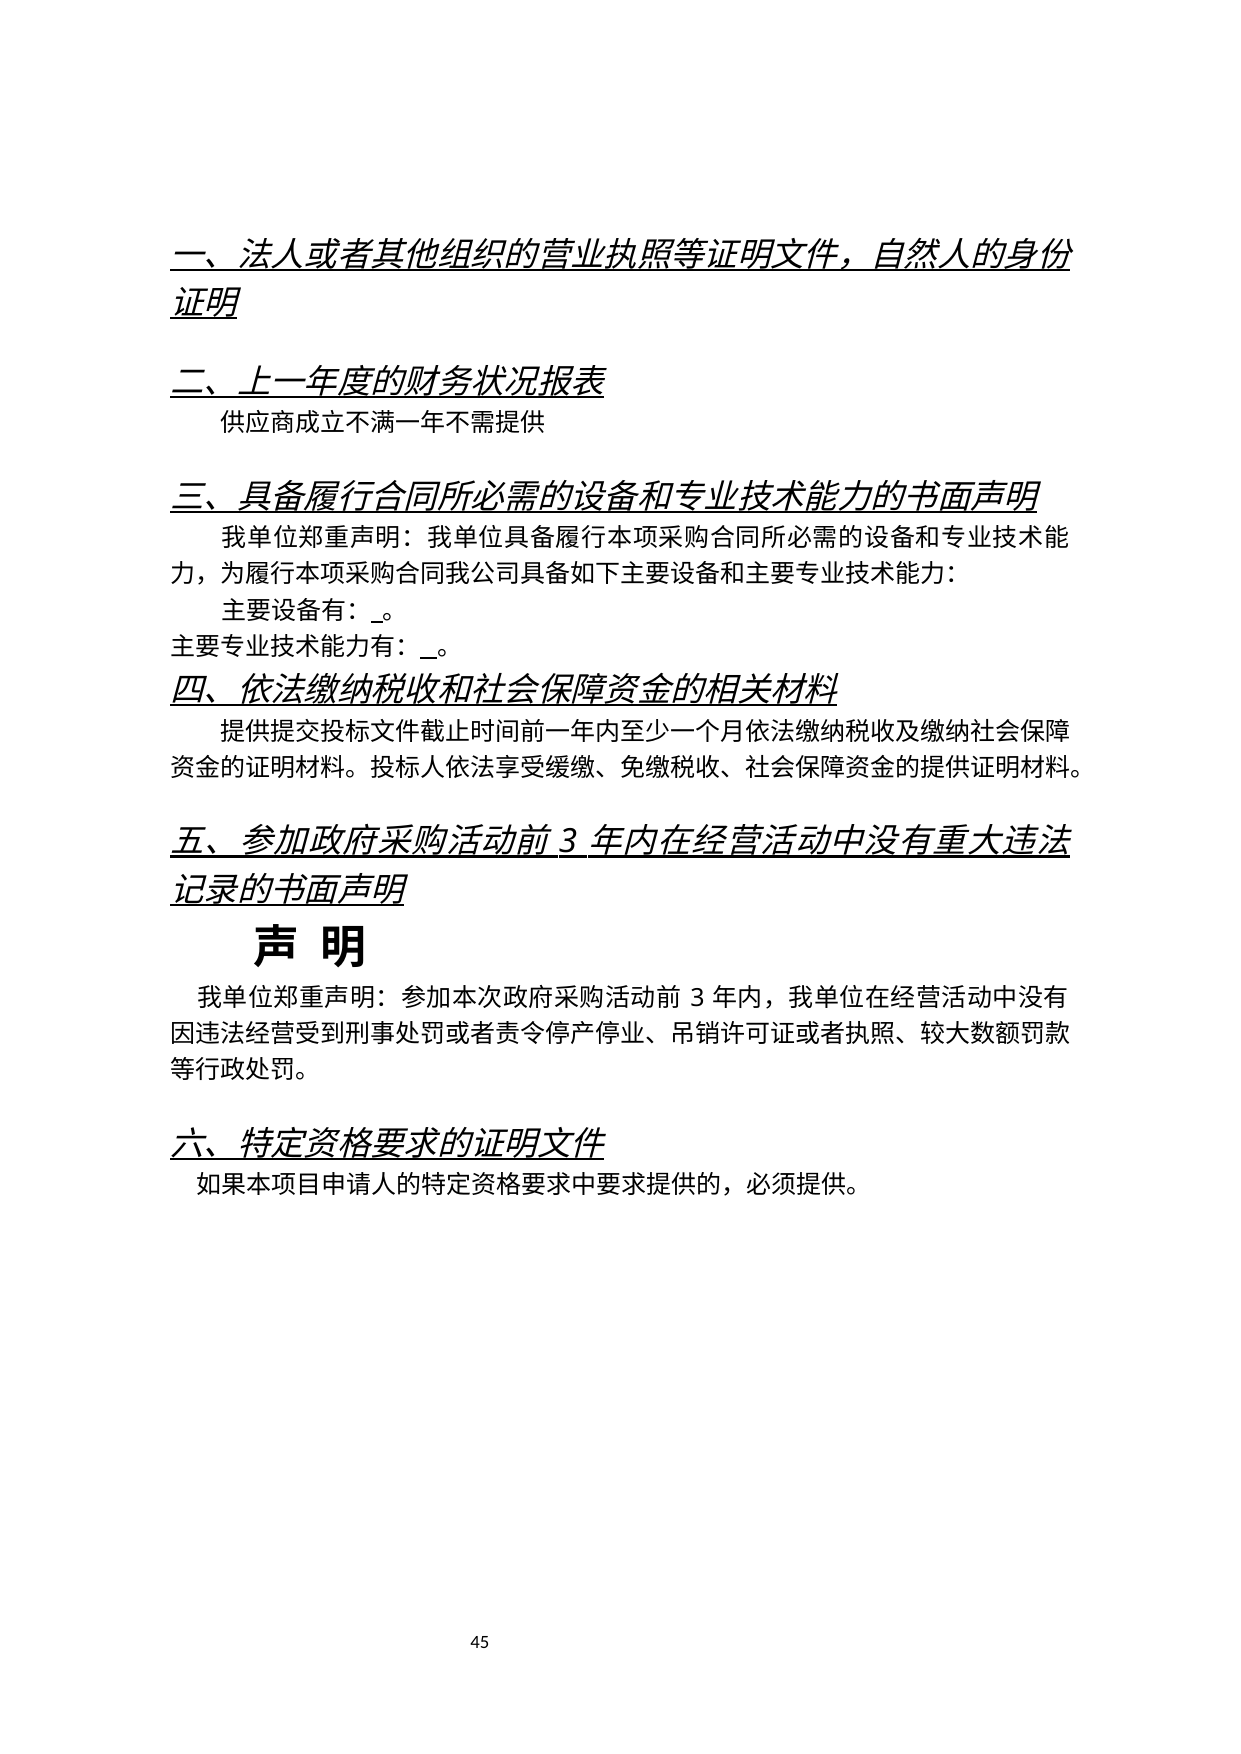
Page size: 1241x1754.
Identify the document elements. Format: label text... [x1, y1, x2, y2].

text 六、特定资格要求的证明文件 [170, 1116, 1070, 1165]
text 三、具备履行合同所必需的设备和专业技术能力的书面声明 [170, 469, 1070, 518]
text 主要专业技术能力有： 。 [170, 626, 1070, 663]
text 四、依法缴纳税收和社会保障资金的相关材料 [170, 663, 1070, 711]
text 主要设备有： 。 [170, 590, 1070, 626]
text 五、参加政府采购活动前 3 年内在经营活动中没有重大违法记录的书面声明 [170, 814, 1070, 911]
text 我单位郑重声明：参加本次政府采购活动前 3 年内，我单位在经营活动中没有因违法经营受到刑事处罚或者责令停产停业、吊销许可证或者执照、较大数额罚款等行政处罚。 [170, 977, 1070, 1086]
text 提供提交投标文件截止时间前一年内至少一个月依法缴纳税收及缴纳社会保障资金的证明材料。投标人依法享受缓缴、免缴税收、社会保障资金的提供证明材料。 [170, 711, 1070, 814]
text 如果本项目申请人的特定资格要求中要求提供的，必须提供。 [170, 1165, 1070, 1201]
text 我单位郑重声明：我单位具备履行本项采购合同所必需的设备和专业技术能力，为履行本项采购合同我公司具备如下主要设备和主要专业技术能力： [170, 518, 1070, 590]
text 一、法人或者其他组织的营业执照等证明文件，自然人的身份证明 [170, 271, 1070, 324]
text 一、法人或者其他组织的营业执照等证明文件，自然人的身份证明 [170, 227, 1070, 269]
text 二、上一年度的财务状况报表 [170, 354, 1070, 403]
text 声 明 [170, 911, 1070, 977]
text 供应商成立不满一年不需提供 [170, 403, 1070, 439]
